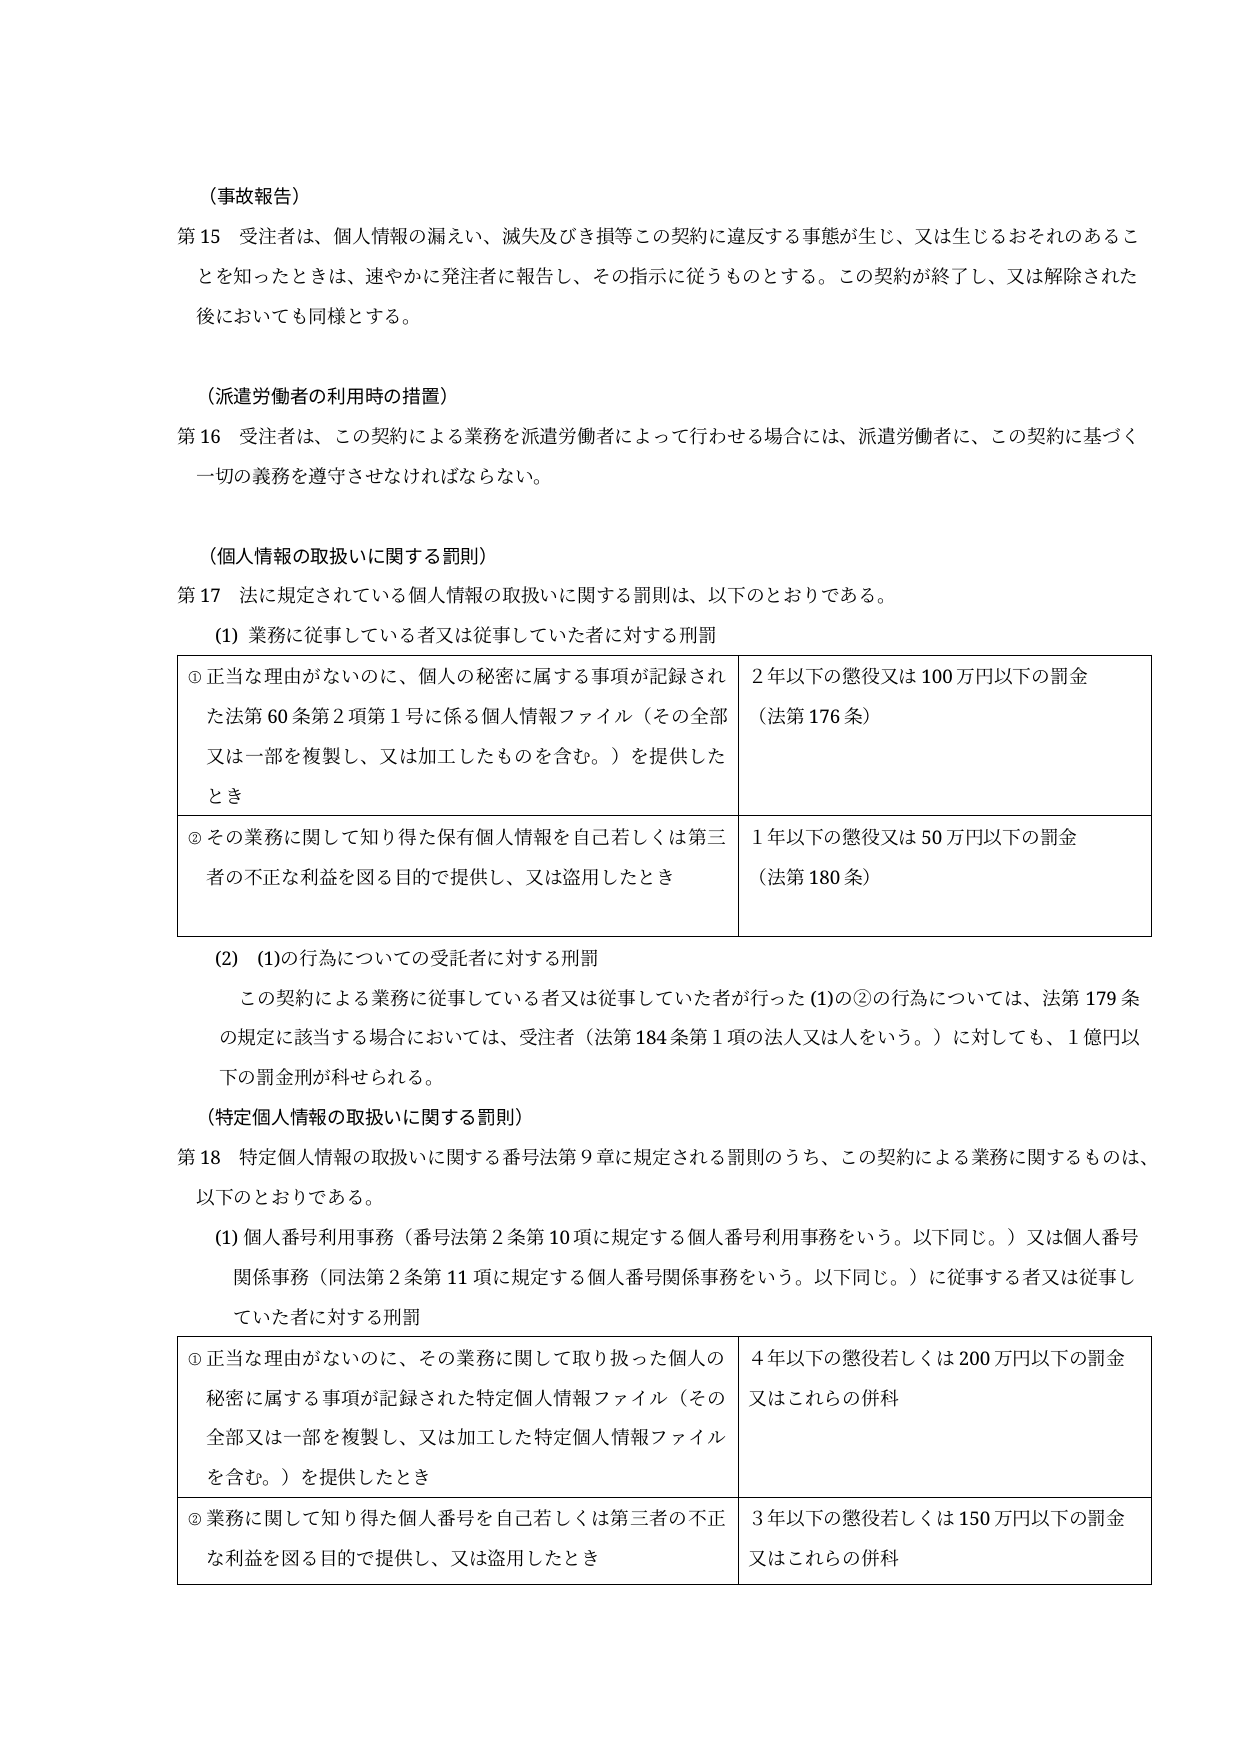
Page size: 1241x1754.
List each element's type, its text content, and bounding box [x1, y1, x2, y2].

table_header ①正当な理由がないのに、個人の秘密に属する事項が記録された法第60条第２項第１号に係る個人情報ファイル（その全部又は一部を複製し、又は加工したものを含む。）を提供したとき [178, 656, 738, 815]
table_cell ②業務に関して知り得た個人番号を自己若しくは第三者の不正な利益を図る目的で提供し、又は盗用したとき [178, 1498, 738, 1584]
table_cell １年以下の懲役又は50万円以下の罰金 （法第180条） [739, 816, 1151, 936]
text 第17 法に規定されている個人情報の取扱いに関する罰則は、以下のとおりである。 [177, 575, 1140, 615]
table_header ４年以下の懲役若しくは200万円以下の罰金 又はこれらの併科 [739, 1337, 1151, 1497]
text (1) 個人番号利用事務（番号法第２条第10項に規定する個人番号利用事務をいう。以下同じ。）又は個人番号関係事務（同法第２条第11 項に規定する個人番号関係事務をいう。以下同じ。）に従事する者又は従事していた者に対する刑罰 [215, 1216, 1140, 1336]
table_header ２年以下の懲役又は100万円以下の罰金 （法第176条） [739, 656, 1151, 815]
text (1) 業務に従事している者又は従事していた者に対する刑罰 [196, 615, 1140, 654]
table_cell ３年以下の懲役若しくは150万円以下の罰金 又はこれらの併科 [739, 1498, 1151, 1584]
text （特定個人情報の取扱いに関する罰則） [177, 1097, 1140, 1136]
text この契約による業務に従事している者又は従事していた者が行った(1)の②の行為については、法第179条の規定に該当する場合においては、受注者（法第184条第１項の法人又は人をいう。）に対しても、１億円以下の罰金刑が科せられる。 [177, 977, 1140, 1097]
table_header ①正当な理由がないのに、その業務に関して取り扱った個人の秘密に属する事項が記録された特定個人情報ファイル（その全部又は一部を複製し、又は加工した特定個人情報ファイルを含む。）を提供したとき [178, 1337, 738, 1497]
text （個人情報の取扱いに関する罰則） [177, 535, 1140, 575]
text 第18 特定個人情報の取扱いに関する番号法第９章に規定される罰則のうち、この契約による業務に関するものは、以下のとおりである。 [177, 1136, 1140, 1216]
text (2) (1)の行為についての受託者に対する刑罰 [196, 937, 1140, 977]
text （派遣労働者の利用時の措置） [177, 375, 1140, 415]
text 第16 受注者は、この契約による業務を派遣労働者によって行わせる場合には、派遣労働者に、この契約に基づく一切の義務を遵守させなければならない。 [177, 415, 1140, 495]
text 第15 受注者は、個人情報の漏えい、滅失及びき損等この契約に違反する事態が生じ、又は生じるおそれのあることを知ったときは、速やかに発注者に報告し、その指示に従うものとする。この契約が終了し、又は解除された後においても同様とする。 [177, 216, 1140, 335]
table_cell ②その業務に関して知り得た保有個人情報を自己若しくは第三者の不正な利益を図る目的で提供し、又は盗用したとき [178, 816, 738, 936]
text （事故報告） [177, 176, 1140, 216]
